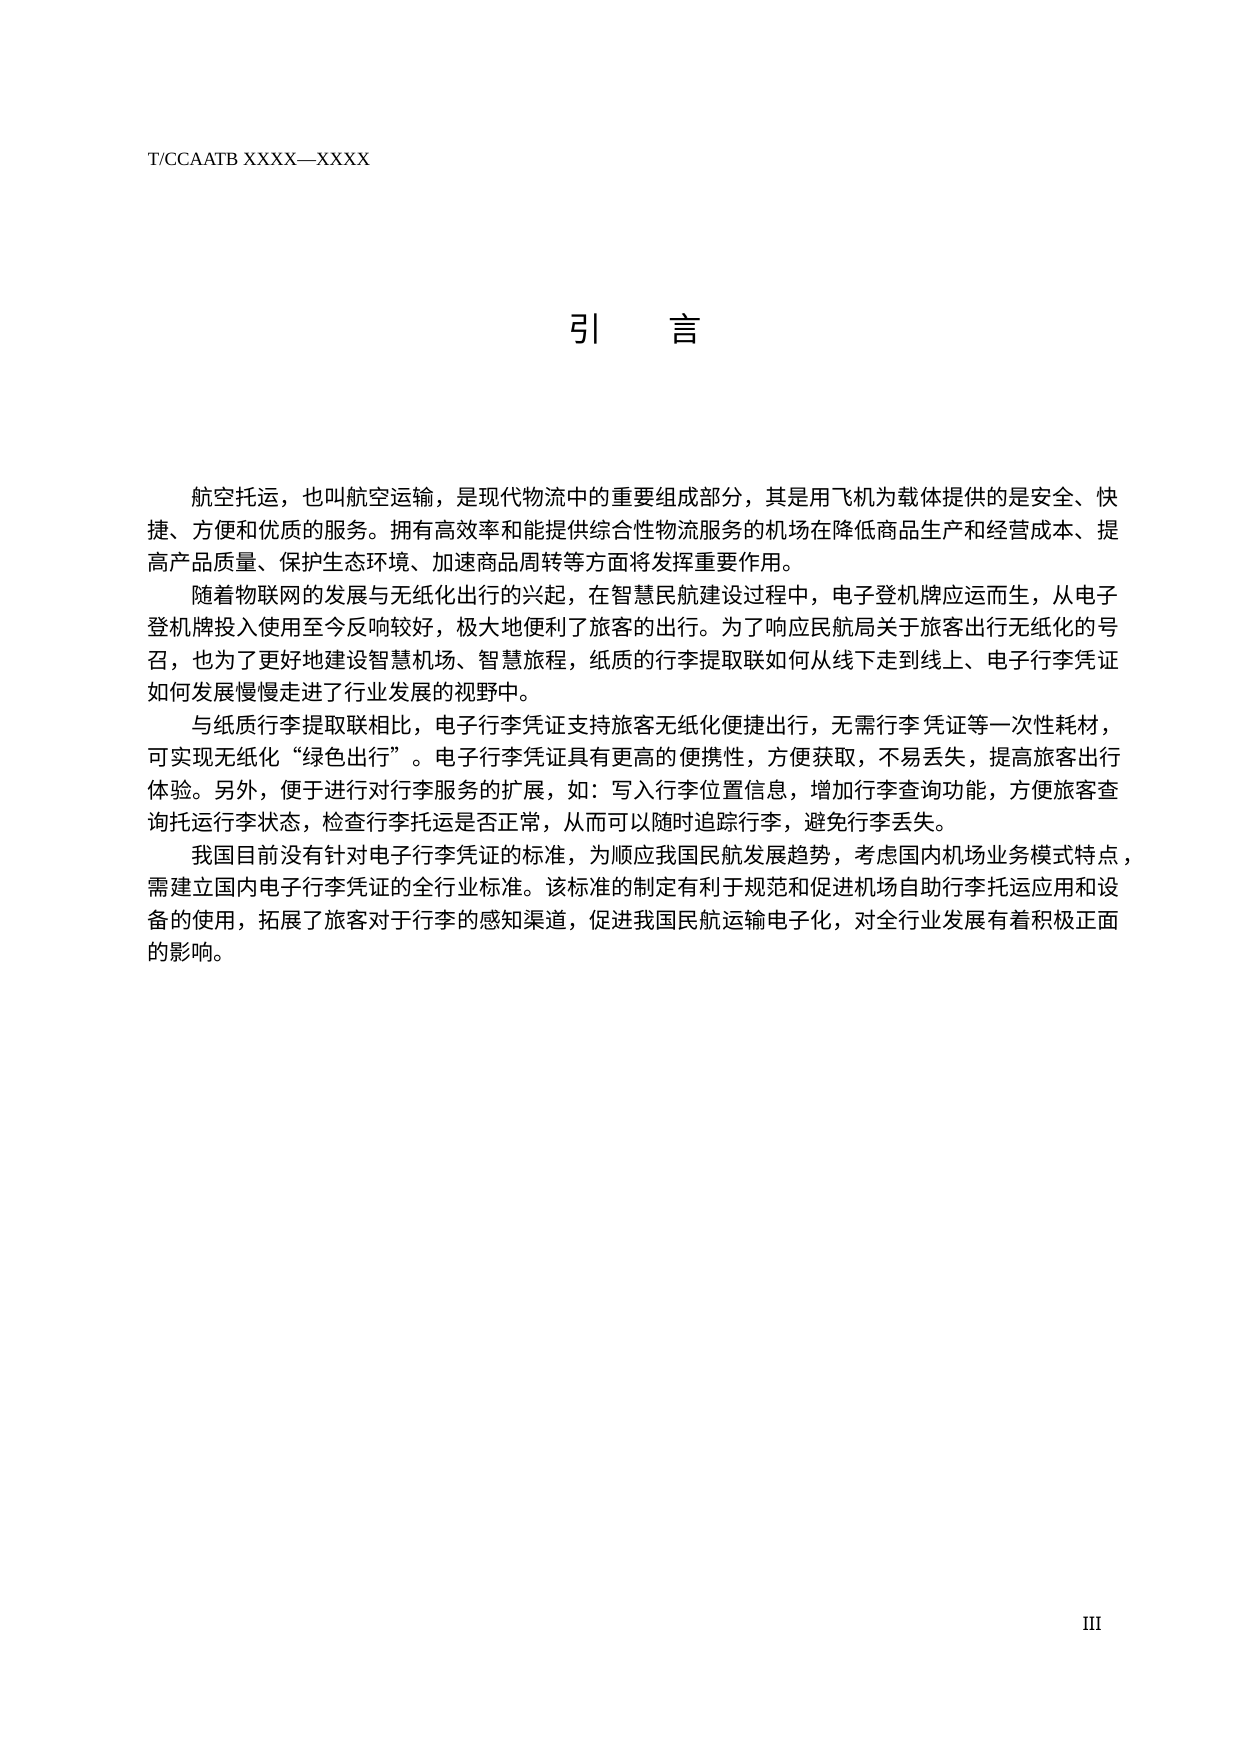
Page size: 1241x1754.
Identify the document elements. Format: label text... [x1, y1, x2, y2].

text 随着物联网的发展与无纸化出行的兴起，在智慧民航建设过程中，电子登机牌应运而生，从电子登机牌投入使用至今反响较好，极大地便利了旅客的出行。为了响应民航局关于旅客出行无纸化的号召，也为了更好地建设智慧机场、智慧旅程，纸质的行李提取联如何从线下走到线上、电子行李凭证如何发展慢慢走进了行业发展的视野中。 [148, 577, 1122, 707]
text 引 言 [148, 294, 1122, 359]
text 与纸质行李提取联相比，电子行李凭证支持旅客无纸化便捷出行，无需行李凭证等一次性耗材，可实现无纸化“绿色出行”。电子行李凭证具有更高的便携性，方便获取，不易丢失，提高旅客出行体验。另外，便于进行对行李服务的扩展，如：写入行李位置信息，增加行李查询功能，方便旅客查询托运行李状态，检查行李托运是否正常，从而可以随时追踪行李，避免行李丢失。 [148, 707, 1122, 837]
text 航空托运，也叫航空运输，是现代物流中的重要组成部分，其是用飞机为载体提供的是安全、快捷、方便和优质的服务。拥有高效率和能提供综合性物流服务的机场在降低商品生产和经营成本、提高产品质量、保护生态环境、加速商品周转等方面将发挥重要作用。 [148, 480, 1122, 577]
text 我国目前没有针对电子行李凭证的标准，为顺应我国民航发展趋势，考虑国内机场业务模式特点，需建立国内电子行李凭证的全行业标准。该标准的制定有利于规范和促进机场自助行李托运应用和设备的使用，拓展了旅客对于行李的感知渠道，促进我国民航运输电子化，对全行业发展有着积极正面的影响。 [148, 837, 1122, 967]
